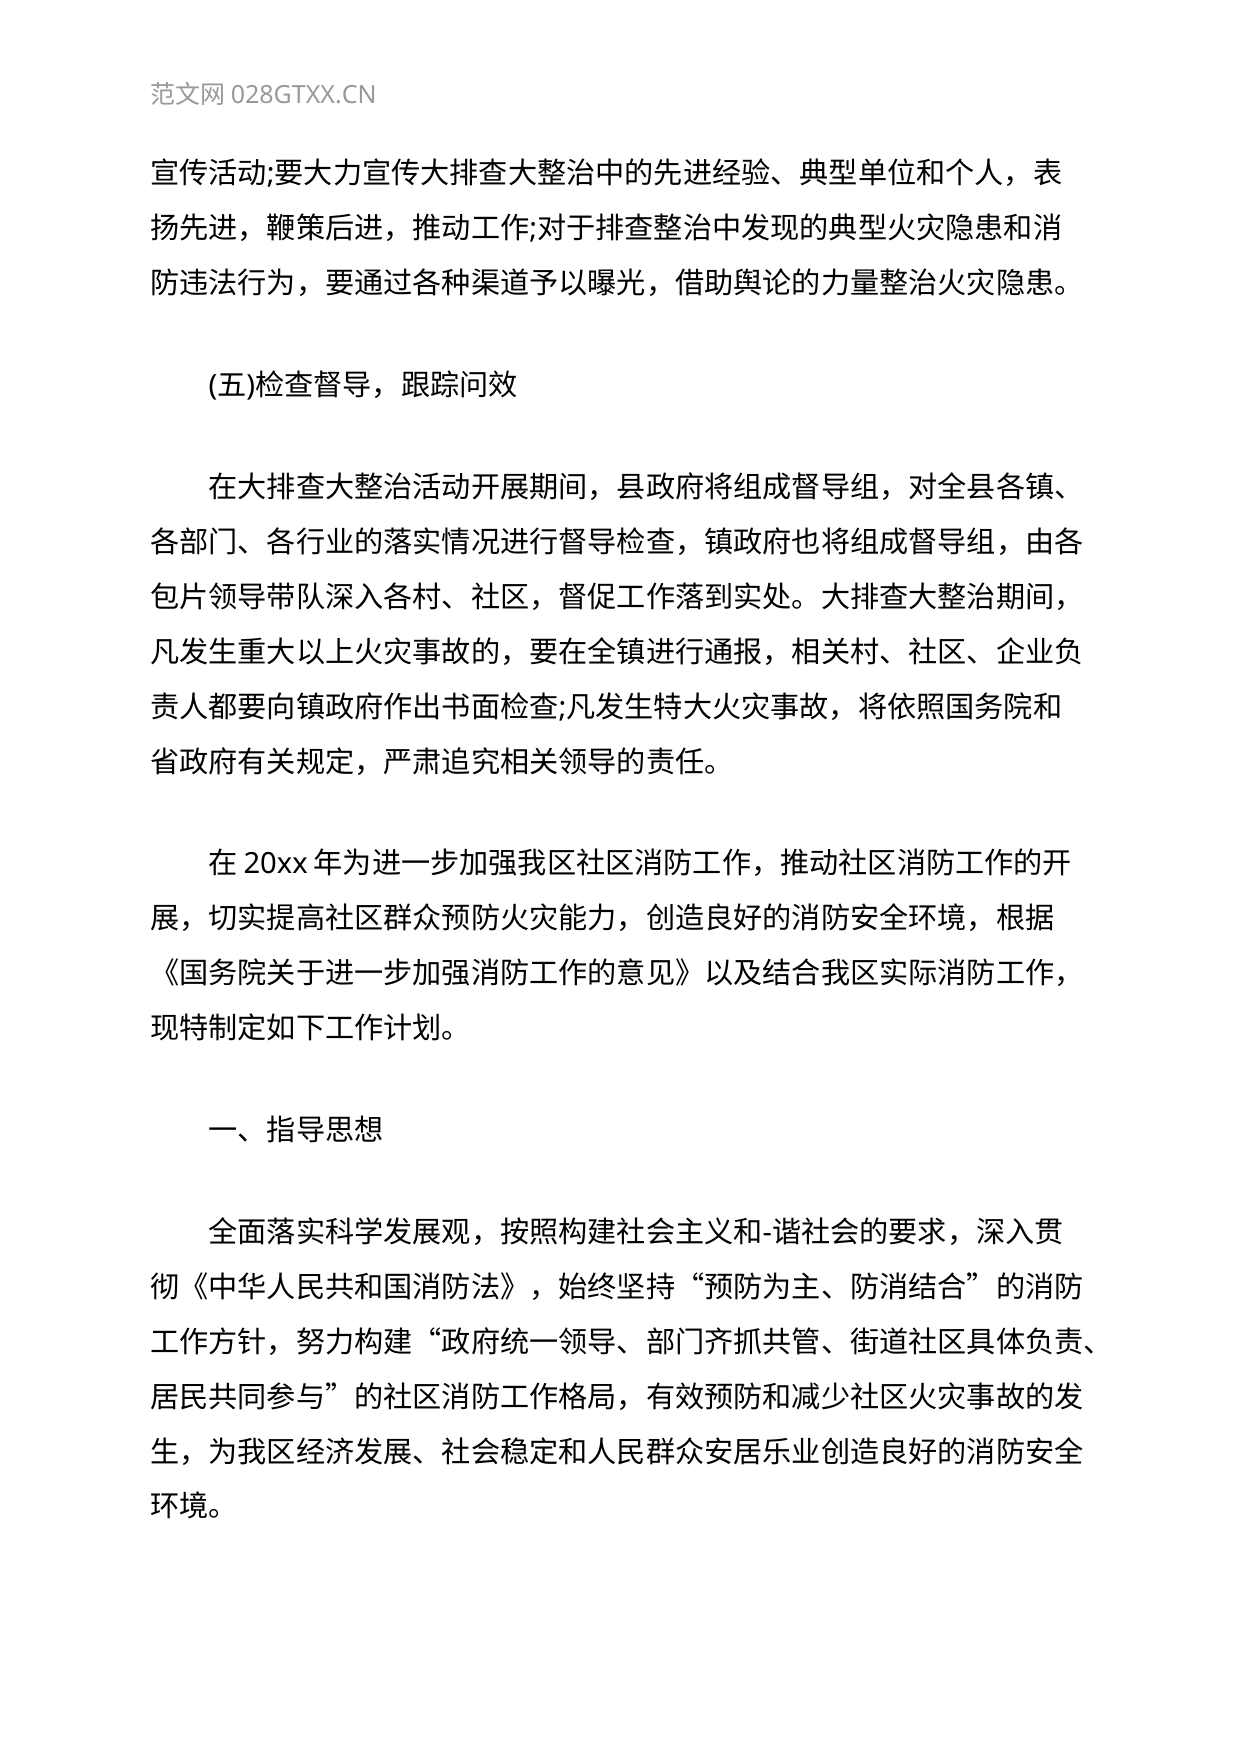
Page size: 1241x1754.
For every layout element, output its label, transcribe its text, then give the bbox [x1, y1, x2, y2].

text 在大排查大整治活动开展期间，县政府将组成督导组，对全县各镇、各部门、各行业的落实情况进行督导检查，镇政府也将组成督导组，由各包片领导带队深入各村、社区，督促工作落到实处。大排查大整治期间，凡发生重大以上火灾事故的，要在全镇进行通报，相关村、社区、企业负责人都要向镇政府作出书面检查;凡发生特大火灾事故，将依照国务院和省政府有关规定，严肃追究相关领导的责任。 [150, 464, 1090, 781]
text 一、指导思想 [150, 1107, 1090, 1149]
text (五)检查督导，跟踪问效 [150, 362, 1090, 404]
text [150, 150, 1090, 302]
text 在20xx年为进一步加强我区社区消防工作，推动社区消防工作的开展，切实提高社区群众预防火灾能力，创造良好的消防安全环境，根据《国务院关于进一步加强消防工作的意见》以及结合我区实际消防工作，现特制定如下工作计划。 [150, 840, 1090, 1047]
text 全面落实科学发展观，按照构建社会主义和-谐社会的要求，深入贯彻《中华人民共和国消防法》，始终坚持“预防为主、防消结合”的消防工作方针，努力构建“政府统一领导、部门齐抓共管、街道社区具体负责、居民共同参与”的社区消防工作格局，有效预防和减少社区火灾事故的发生，为我区经济发展、社会稳定和人民群众安居乐业创造良好的消防安全环境。 [150, 1208, 1090, 1525]
